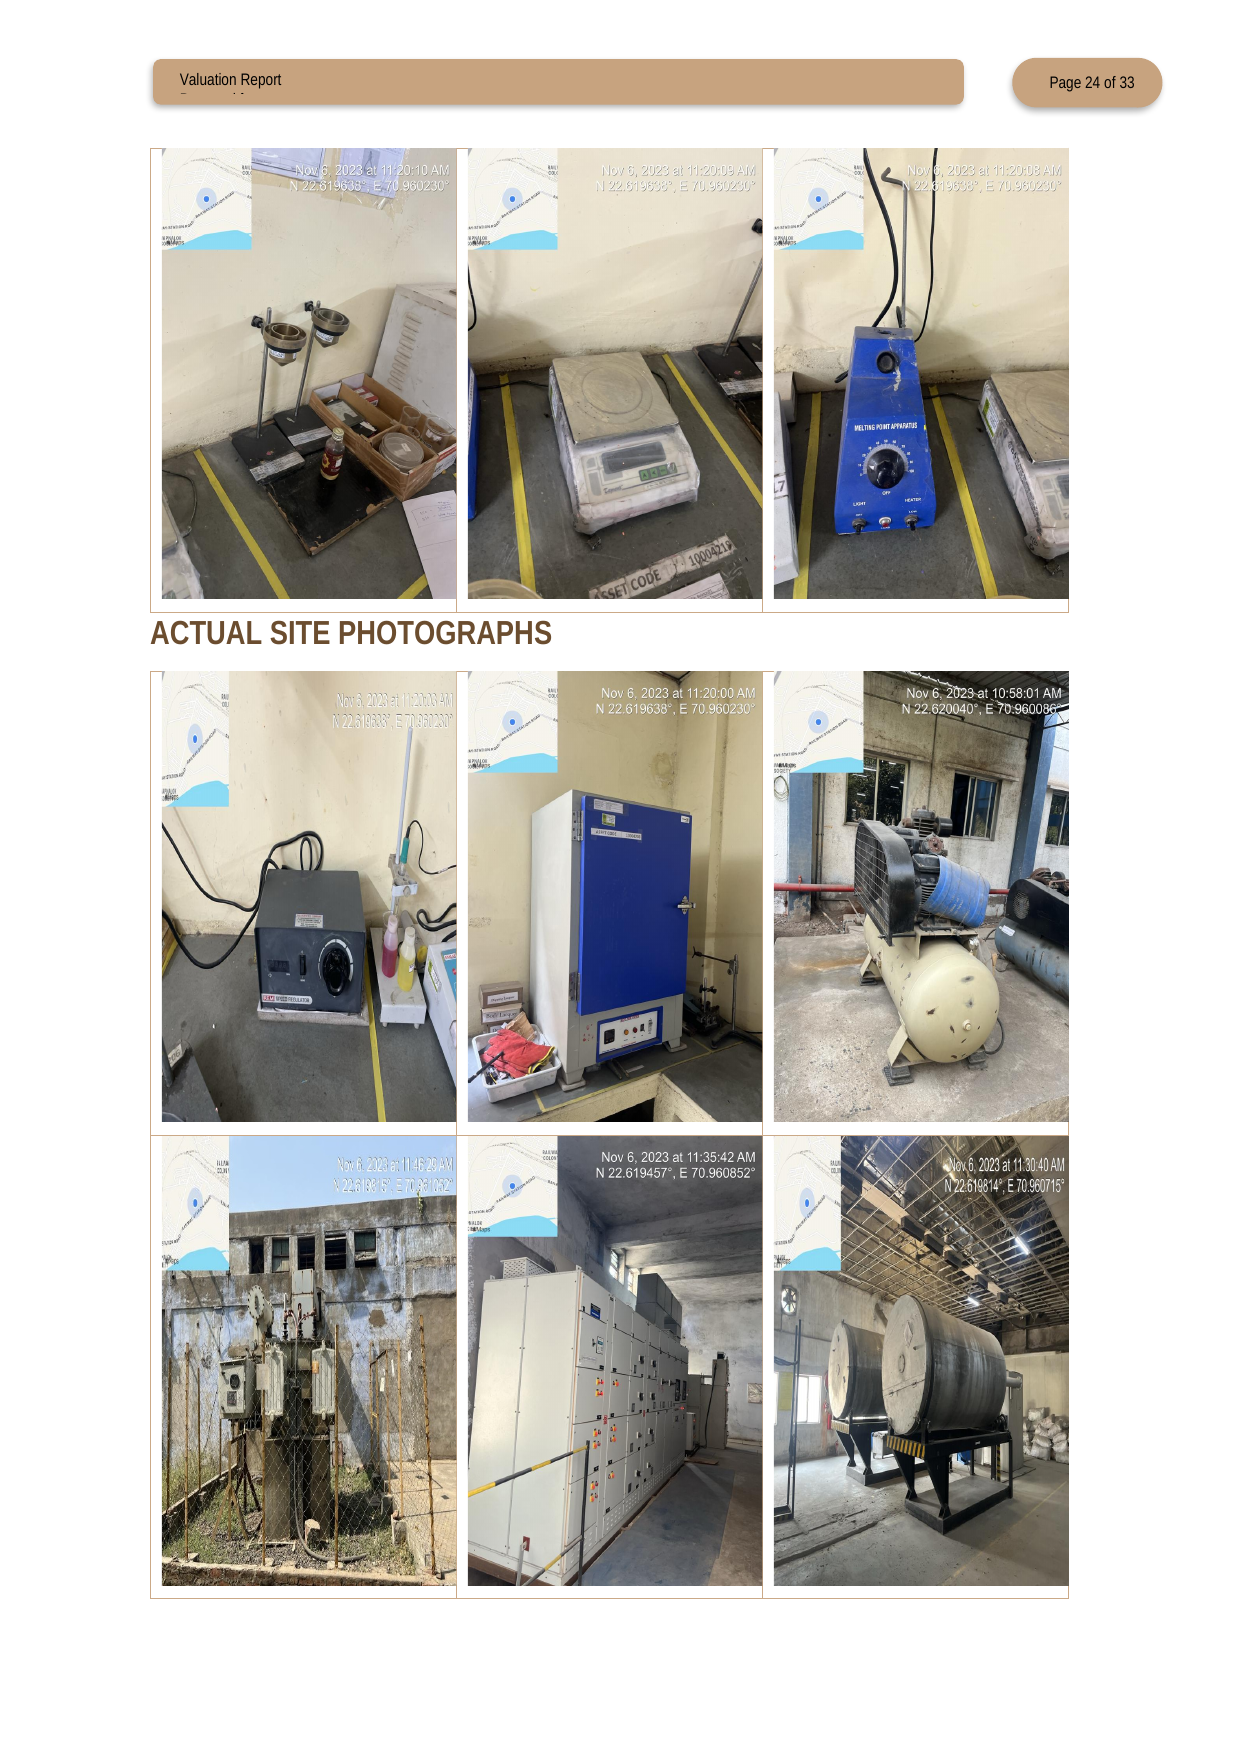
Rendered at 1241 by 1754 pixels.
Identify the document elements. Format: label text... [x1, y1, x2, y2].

table_cell [457, 1136, 762, 1598]
picture [773, 671, 1069, 1122]
picture [467, 671, 763, 1122]
table_header [151, 672, 456, 1135]
picture [467, 1136, 763, 1586]
table_header [763, 672, 1068, 1135]
picture [161, 148, 457, 599]
table_cell [763, 149, 1068, 612]
table_cell [457, 149, 762, 612]
picture [161, 671, 457, 1122]
table_cell [151, 1136, 456, 1598]
picture [773, 148, 1069, 599]
picture [773, 1136, 1069, 1586]
table_cell [763, 1136, 1068, 1598]
picture [467, 148, 763, 599]
table_header [457, 672, 762, 1135]
text ACTUAL SITE PHOTOGRAPHS [150, 613, 1090, 651]
table_cell [151, 149, 456, 612]
picture [161, 1136, 457, 1586]
